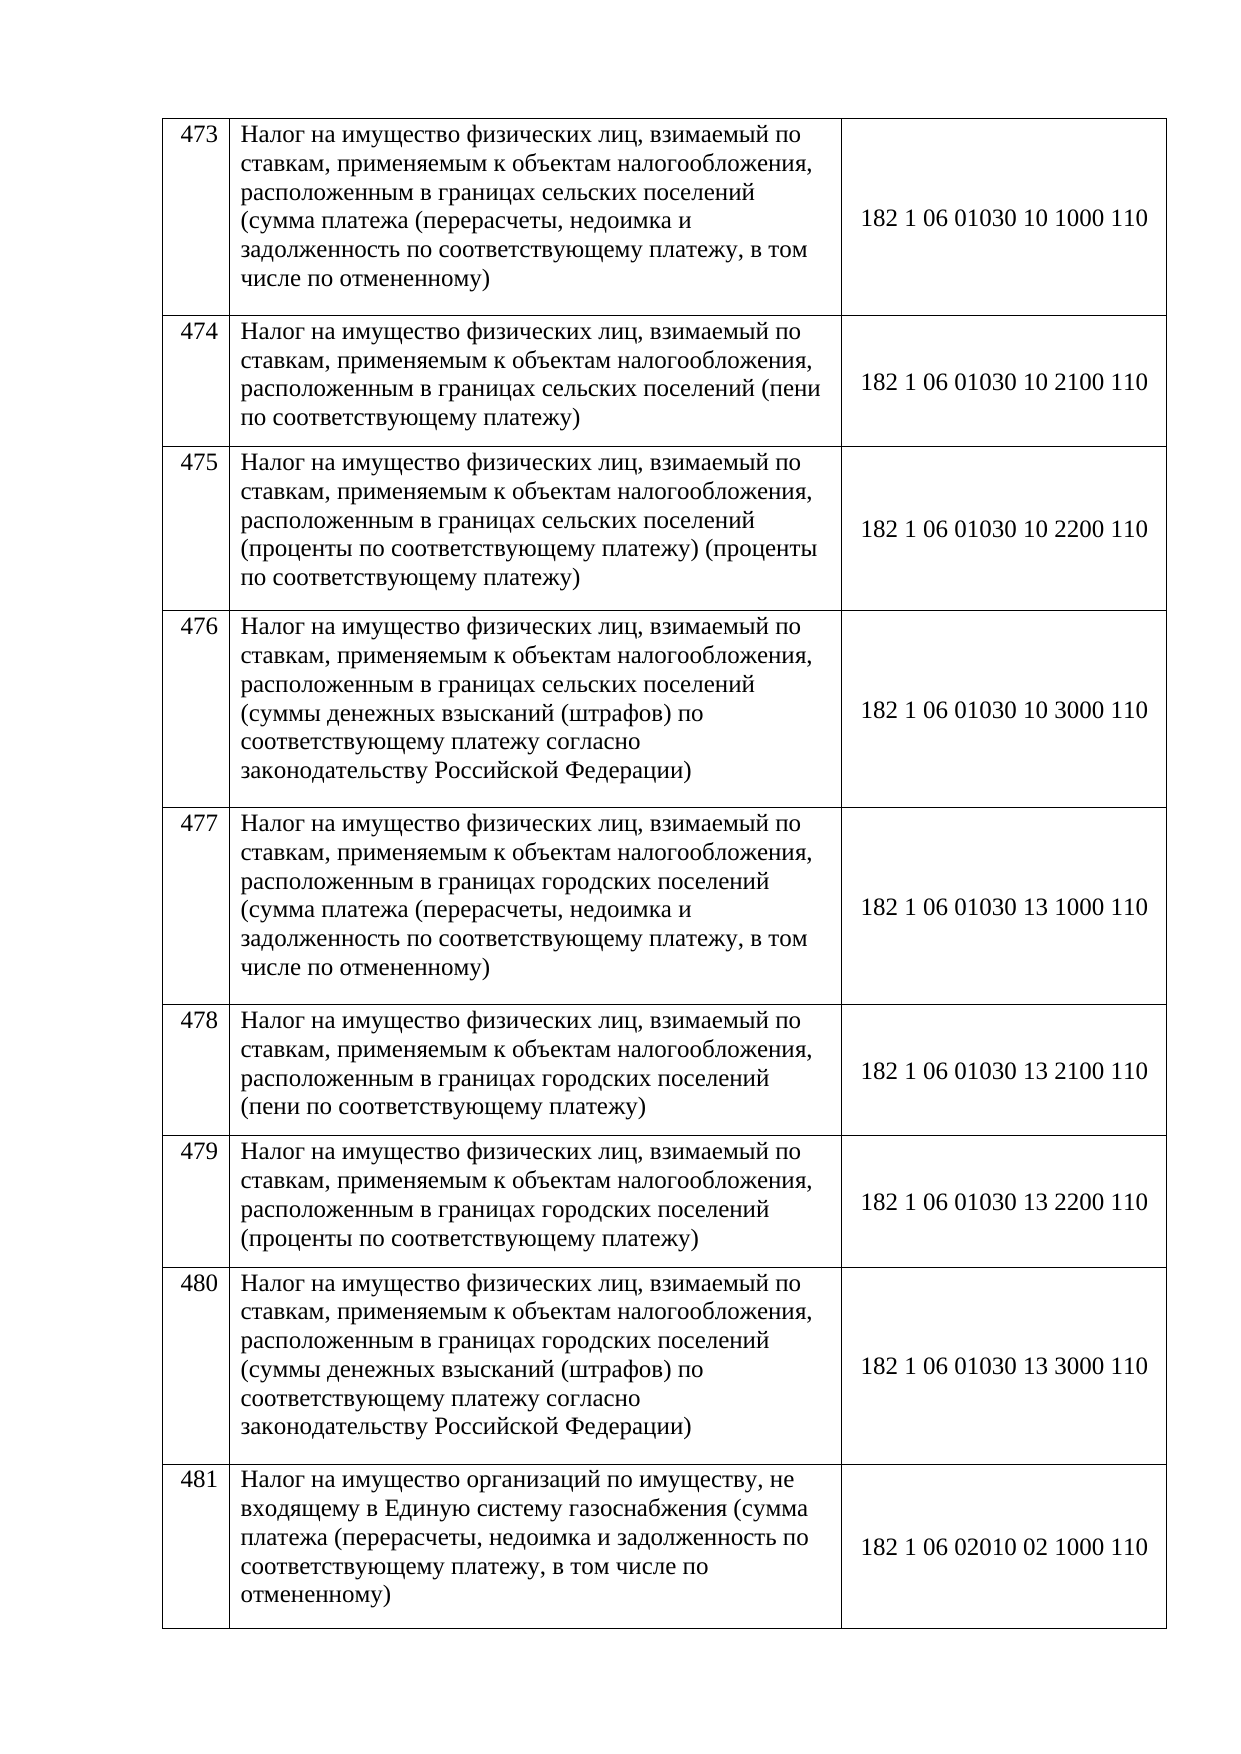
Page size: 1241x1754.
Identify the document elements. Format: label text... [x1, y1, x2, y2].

table_cell 182 1 06 01030 13 1000 110 [842, 808, 1166, 1004]
table_cell Налог на имущество физических лиц, взимаемый по ставкам, применяемым к объектам налогообложения, расположенным в границах городских поселений (проценты по соответствующему платежу) [230, 1136, 841, 1267]
table_cell 182 1 06 01030 13 2100 110 [842, 1005, 1166, 1135]
table_cell 182 1 06 01030 10 3000 110 [842, 611, 1166, 807]
table_cell Налог на имущество физических лиц, взимаемый по ставкам, применяемым к объектам налогообложения, расположенным в границах городских поселений (суммы денежных взысканий (штрафов) по соответствующему платежу согласно законодательству Российской Федерации) [230, 1268, 841, 1463]
table_cell Налог на имущество физических лиц, взимаемый по ставкам, применяемым к объектам налогообложения, расположенным в границах городских поселений (пени по соответствующему платежу) [230, 1005, 841, 1135]
table_cell 477 [163, 808, 229, 1004]
table_cell Налог на имущество организаций по имуществу, не входящему в Единую систему газоснабжения (сумма платежа (перерасчеты, недоимка и задолженность по соответствующему платежу, в том числе по отмененному) [230, 1465, 841, 1627]
table_cell 479 [163, 1136, 229, 1267]
table_cell 476 [163, 611, 229, 807]
table_cell 182 1 06 01030 10 2100 110 [842, 316, 1166, 446]
table_cell 182 1 06 01030 10 1000 110 [842, 119, 1166, 315]
table_cell 480 [163, 1268, 229, 1463]
table_cell 481 [163, 1465, 229, 1627]
table_cell Налог на имущество физических лиц, взимаемый по ставкам, применяемым к объектам налогообложения, расположенным в границах сельских поселений (пени по соответствующему платежу) [230, 316, 841, 446]
table_cell 474 [163, 316, 229, 446]
table_cell 182 1 06 01030 13 3000 110 [842, 1268, 1166, 1463]
table_cell 478 [163, 1005, 229, 1135]
table_cell 475 [163, 447, 229, 610]
table_cell Налог на имущество физических лиц, взимаемый по ставкам, применяемым к объектам налогообложения, расположенным в границах сельских поселений (суммы денежных взысканий (штрафов) по соответствующему платежу согласно законодательству Российской Федерации) [230, 611, 841, 807]
table_cell 182 1 06 01030 10 2200 110 [842, 447, 1166, 610]
table_cell 182 1 06 01030 13 2200 110 [842, 1136, 1166, 1267]
table_cell 182 1 06 02010 02 1000 110 [842, 1465, 1166, 1627]
table_cell Налог на имущество физических лиц, взимаемый по ставкам, применяемым к объектам налогообложения, расположенным в границах сельских поселений (сумма платежа (перерасчеты, недоимка и задолженность по соответствующему платежу, в том числе по отмененному) [230, 119, 841, 315]
table_cell Налог на имущество физических лиц, взимаемый по ставкам, применяемым к объектам налогообложения, расположенным в границах сельских поселений (проценты по соответствующему платежу) (проценты по соответствующему платежу) [230, 447, 841, 610]
table_cell Налог на имущество физических лиц, взимаемый по ставкам, применяемым к объектам налогообложения, расположенным в границах городских поселений (сумма платежа (перерасчеты, недоимка и задолженность по соответствующему платежу, в том числе по отмененному) [230, 808, 841, 1004]
table_cell 473 [163, 119, 229, 315]
